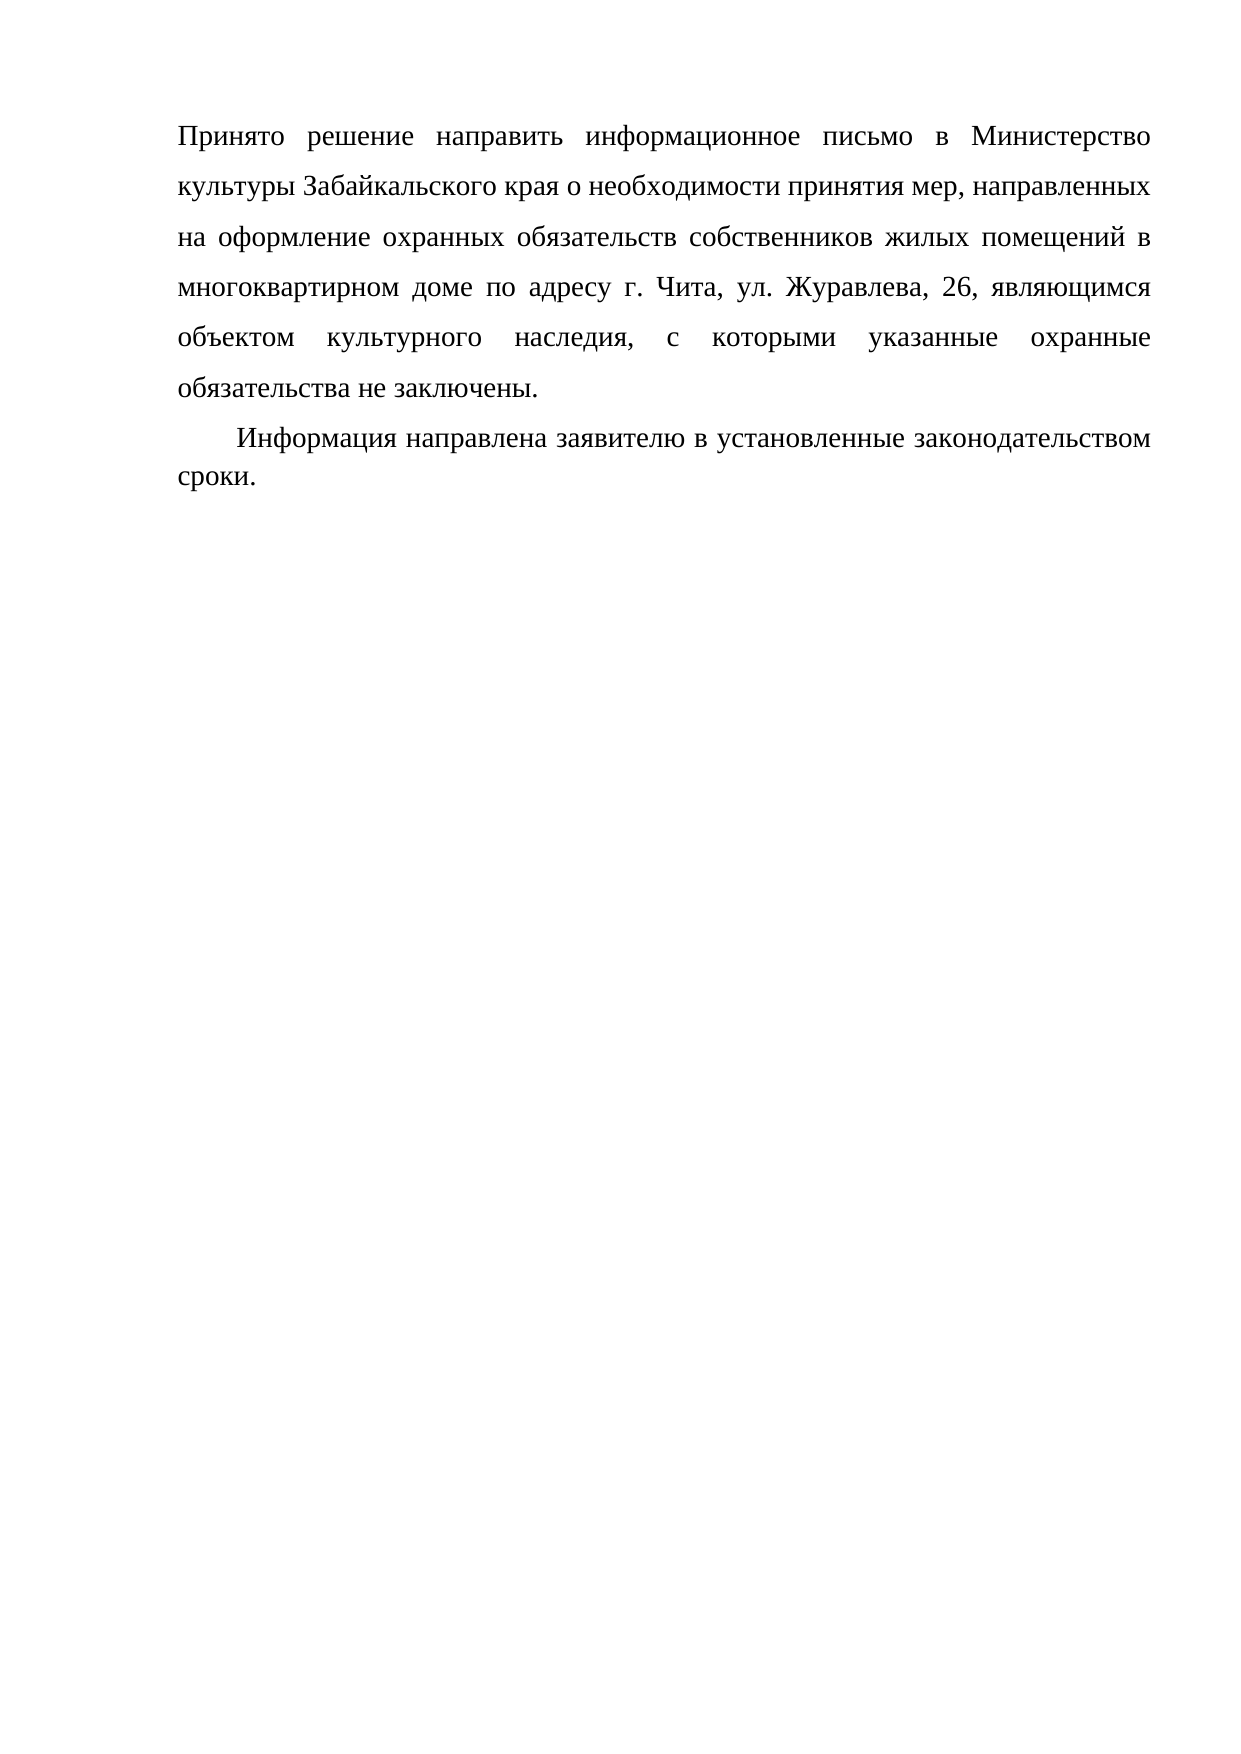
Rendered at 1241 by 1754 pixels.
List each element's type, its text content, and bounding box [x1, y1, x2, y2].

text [177, 118, 1152, 403]
text Информация направлена заявителю в установленные законодательством сроки. [177, 420, 1152, 492]
